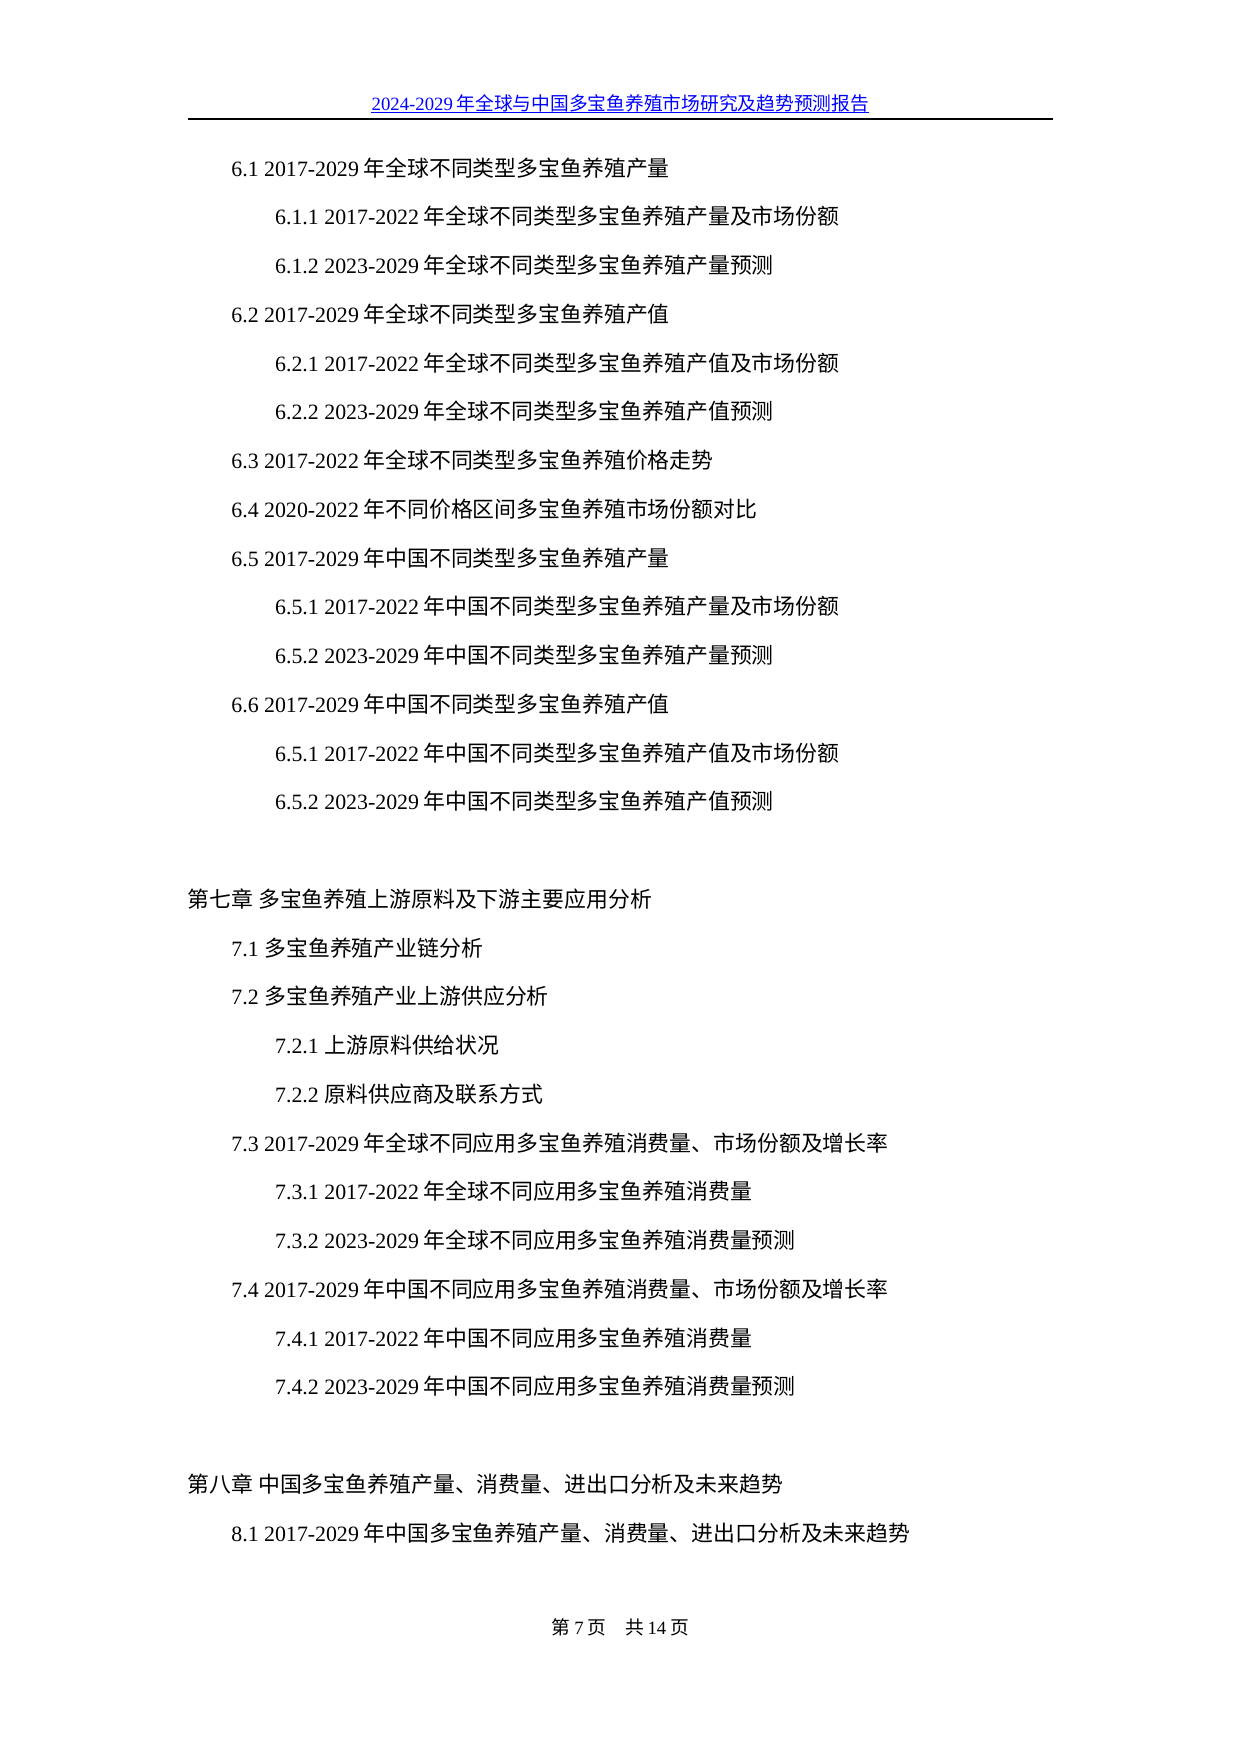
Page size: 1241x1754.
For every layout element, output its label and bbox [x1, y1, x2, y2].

text [187, 150, 1053, 1548]
